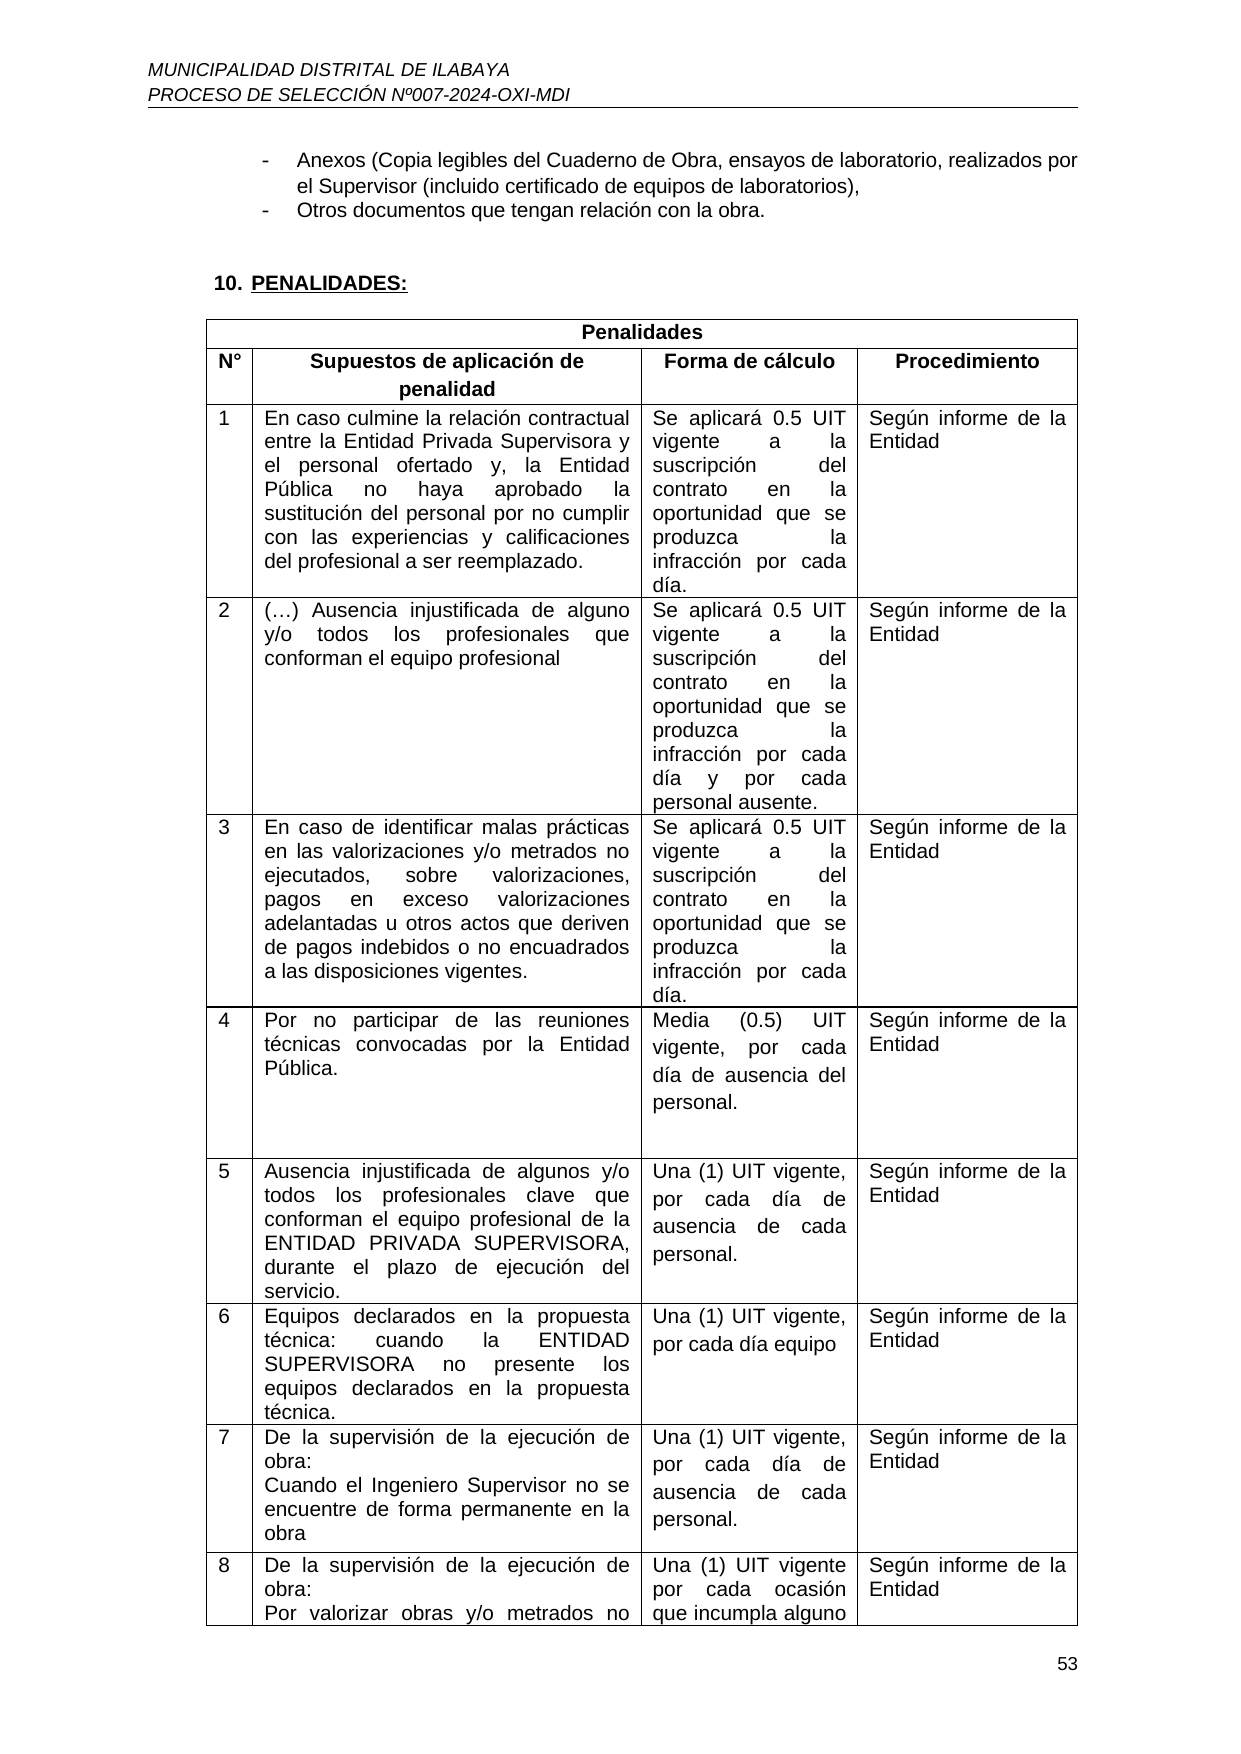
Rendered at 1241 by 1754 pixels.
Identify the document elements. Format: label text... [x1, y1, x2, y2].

table_cell Se aplicará 0.5 UIT vigente a la suscripción del contrato en la oportunidad que se produzca la infracción por cada día. [642, 815, 857, 1006]
table_cell Se aplicará 0.5 UIT vigente a la suscripción del contrato en la oportunidad que se produzca la infracción por cada día y por cada personal ausente. [642, 598, 857, 814]
table_cell Según informe de la Entidad [858, 405, 1077, 597]
table_cell Ausencia injustificada de algunos y/o todos los profesionales clave que conforman el equipo profesional de la ENTIDAD PRIVADA SUPERVISORA, durante el plazo de ejecución del servicio. [253, 1159, 641, 1303]
list Otros documentos que tengan relación con la obra. [259, 197, 1078, 223]
table_cell 4 [207, 1008, 252, 1158]
table_cell Una (1) UIT vigente, por cada día equipo [642, 1304, 857, 1424]
table_cell 2 [207, 598, 252, 814]
table_cell Según informe de la Entidad [858, 1159, 1077, 1303]
table_cell En caso de identificar malas prácticas en las valorizaciones y/o metrados no ejecutados, sobre valorizaciones, pagos en exceso valorizaciones adelantadas u otros actos que deriven de pagos indebidos o no encuadrados a las disposiciones vigentes. [253, 815, 641, 1006]
table_cell De la supervisión de la ejecución de obra: Cuando el Ingeniero Supervisor no se encuentre de forma permanente en la obra [253, 1425, 641, 1552]
list Anexos (Copia legibles del Cuaderno de Obra, ensayos de laboratorio, realizados por el Supervisor (incluido certificado de equipos de laboratorios), [259, 148, 1078, 197]
table_cell 3 [207, 815, 252, 1006]
table_header Penalidades [207, 320, 1077, 348]
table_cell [642, 1553, 857, 1625]
table_cell Forma de cálculo [642, 349, 857, 404]
table_cell 8 [207, 1553, 252, 1625]
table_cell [253, 1553, 641, 1625]
table_cell Según informe de la Entidad [858, 1553, 1077, 1625]
table_cell 7 [207, 1425, 252, 1552]
table_cell Supuestos de aplicación de penalidad [253, 349, 641, 404]
table_cell Una (1) UIT vigente, por cada día de ausencia de cada personal. [642, 1425, 857, 1552]
table_cell (…) Ausencia injustificada de alguno y/o todos los profesionales que conforman el equipo profesional [253, 598, 641, 814]
table_cell N° [207, 349, 252, 404]
table_cell Media (0.5) UIT vigente, por cada día de ausencia del personal. [642, 1008, 857, 1158]
table_cell Según informe de la Entidad [858, 1008, 1077, 1158]
table_cell Equipos declarados en la propuesta técnica: cuando la ENTIDAD SUPERVISORA no presente los equipos declarados en la propuesta técnica. [253, 1304, 641, 1424]
table_cell Según informe de la Entidad [858, 1304, 1077, 1424]
table_cell Según informe de la Entidad [858, 598, 1077, 814]
table_cell Se aplicará 0.5 UIT vigente a la suscripción del contrato en la oportunidad que se produzca la infracción por cada día. [642, 405, 857, 597]
table_cell En caso culmine la relación contractual entre la Entidad Privada Supervisora y el personal ofertado y, la Entidad Pública no haya aprobado la sustitución del personal por no cumplir con las experiencias y calificaciones del profesional a ser reemplazado. [253, 405, 641, 597]
table_cell Una (1) UIT vigente, por cada día de ausencia de cada personal. [642, 1159, 857, 1303]
table_cell Procedimiento [858, 349, 1077, 404]
list PENALIDADES: [214, 271, 1078, 295]
table_cell Según informe de la Entidad [858, 815, 1077, 1006]
table_cell Por no participar de las reuniones técnicas convocadas por la Entidad Pública. [253, 1008, 641, 1158]
table_cell 6 [207, 1304, 252, 1424]
table_cell 5 [207, 1159, 252, 1303]
table_cell 1 [207, 405, 252, 597]
table_cell Según informe de la Entidad [858, 1425, 1077, 1552]
